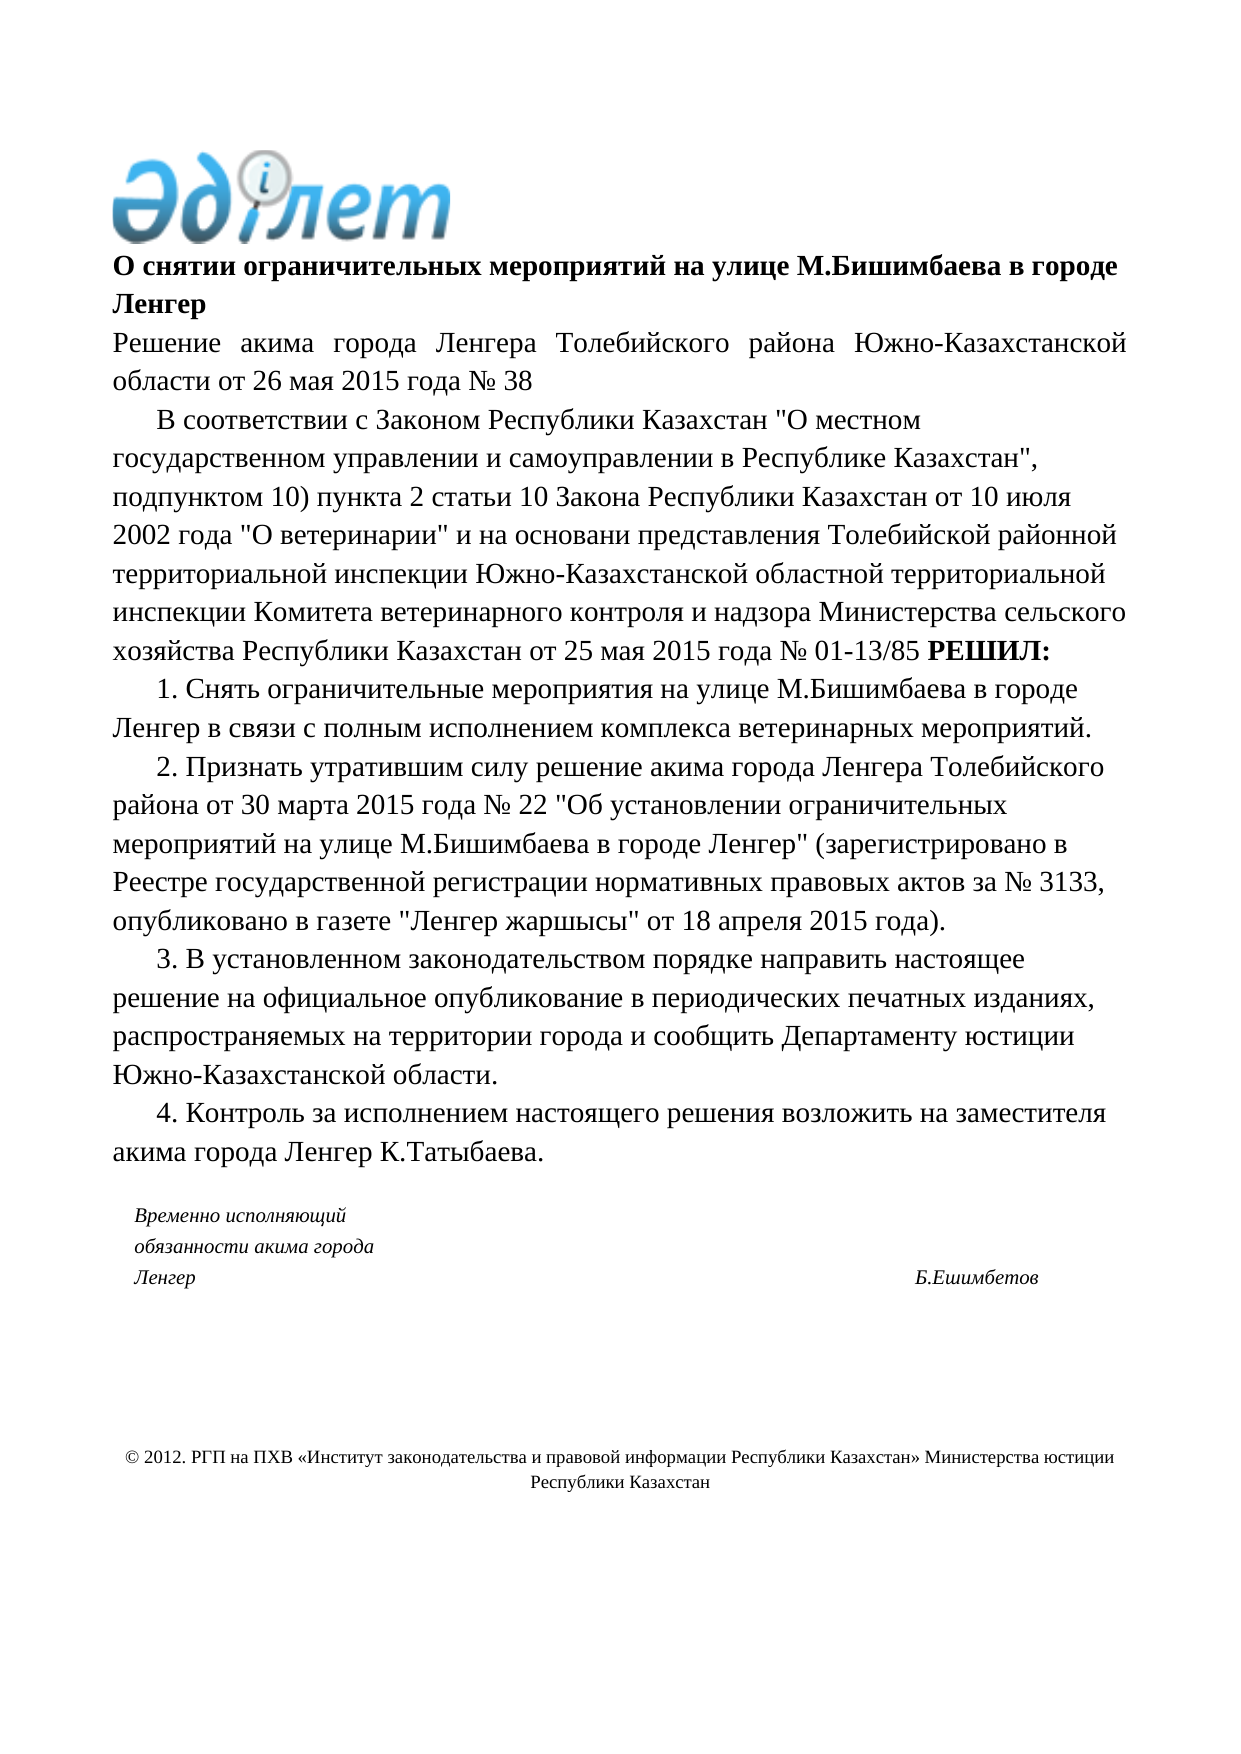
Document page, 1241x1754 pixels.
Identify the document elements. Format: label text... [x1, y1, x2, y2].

text © 2012. РГП на ПХВ «Институт законодательства и правовой информации Республики Казахстан» Министерства юстиции Республики Казахстан [112, 1446, 1128, 1492]
table_header Временно исполняющий [101, 1202, 1240, 1233]
text О снятии ограничительных мероприятий на улице М.Бишимбаева в городе Ленгер [112, 248, 1128, 320]
table_cell Б.Ешимбетов [913, 1264, 1240, 1295]
picture [112, 150, 451, 244]
text В соответствии с Законом Республики Казахстан "О местном государственном управлении и самоуправлении в Республике Казахстан", подпунктом 10) пункта 2 статьи 10 Закона Республики Казахстан от 10 июля 2002 года "О ветеринарии" и на основани представления Толебийской районной территориальной инспекции Южно-Казахстанской областной территориальной инспекции Комитета ветеринарного контроля и надзора Министерства сельского хозяйства Республики Казахстан от 25 мая 2015 года № 01-13/85 РЕШИЛ: 1. Снять ограничительные мероприятия на улице М.Бишимбаева в городе Ленгер в связи с полным исполнением комплекса ветеринарных мероприятий. 2. Признать утратившим силу решение акима города Ленгера Толебийского района от 30 марта 2015 года № 22 "Об установлении ограничительных мероприятий на улице М.Бишимбаева в городе Ленгер" (зарегистрировано в Реестре государственной регистрации нормативных правовых актов за № 3133, опубликовано в газете "Ленгер жаршысы" от 18 апреля 2015 года). 3. В установленном законодательством порядке направить настоящее решение на официальное опубликование в периодических печатных изданиях, распространяемых на территории города и сообщить Департаменту юстиции Южно-Казахстанской области. 4. Контроль за исполнением настоящего решения возложить на заместителя акима города Ленгер К.Татыбаева. [112, 402, 1128, 1198]
table_cell Ленгер [101, 1264, 913, 1295]
text Решение акима города Ленгера Толебийского района Южно-Казахстанской области от 26 мая 2015 года № 38 [112, 325, 1128, 397]
table_cell обязанности акима города [101, 1233, 1240, 1264]
